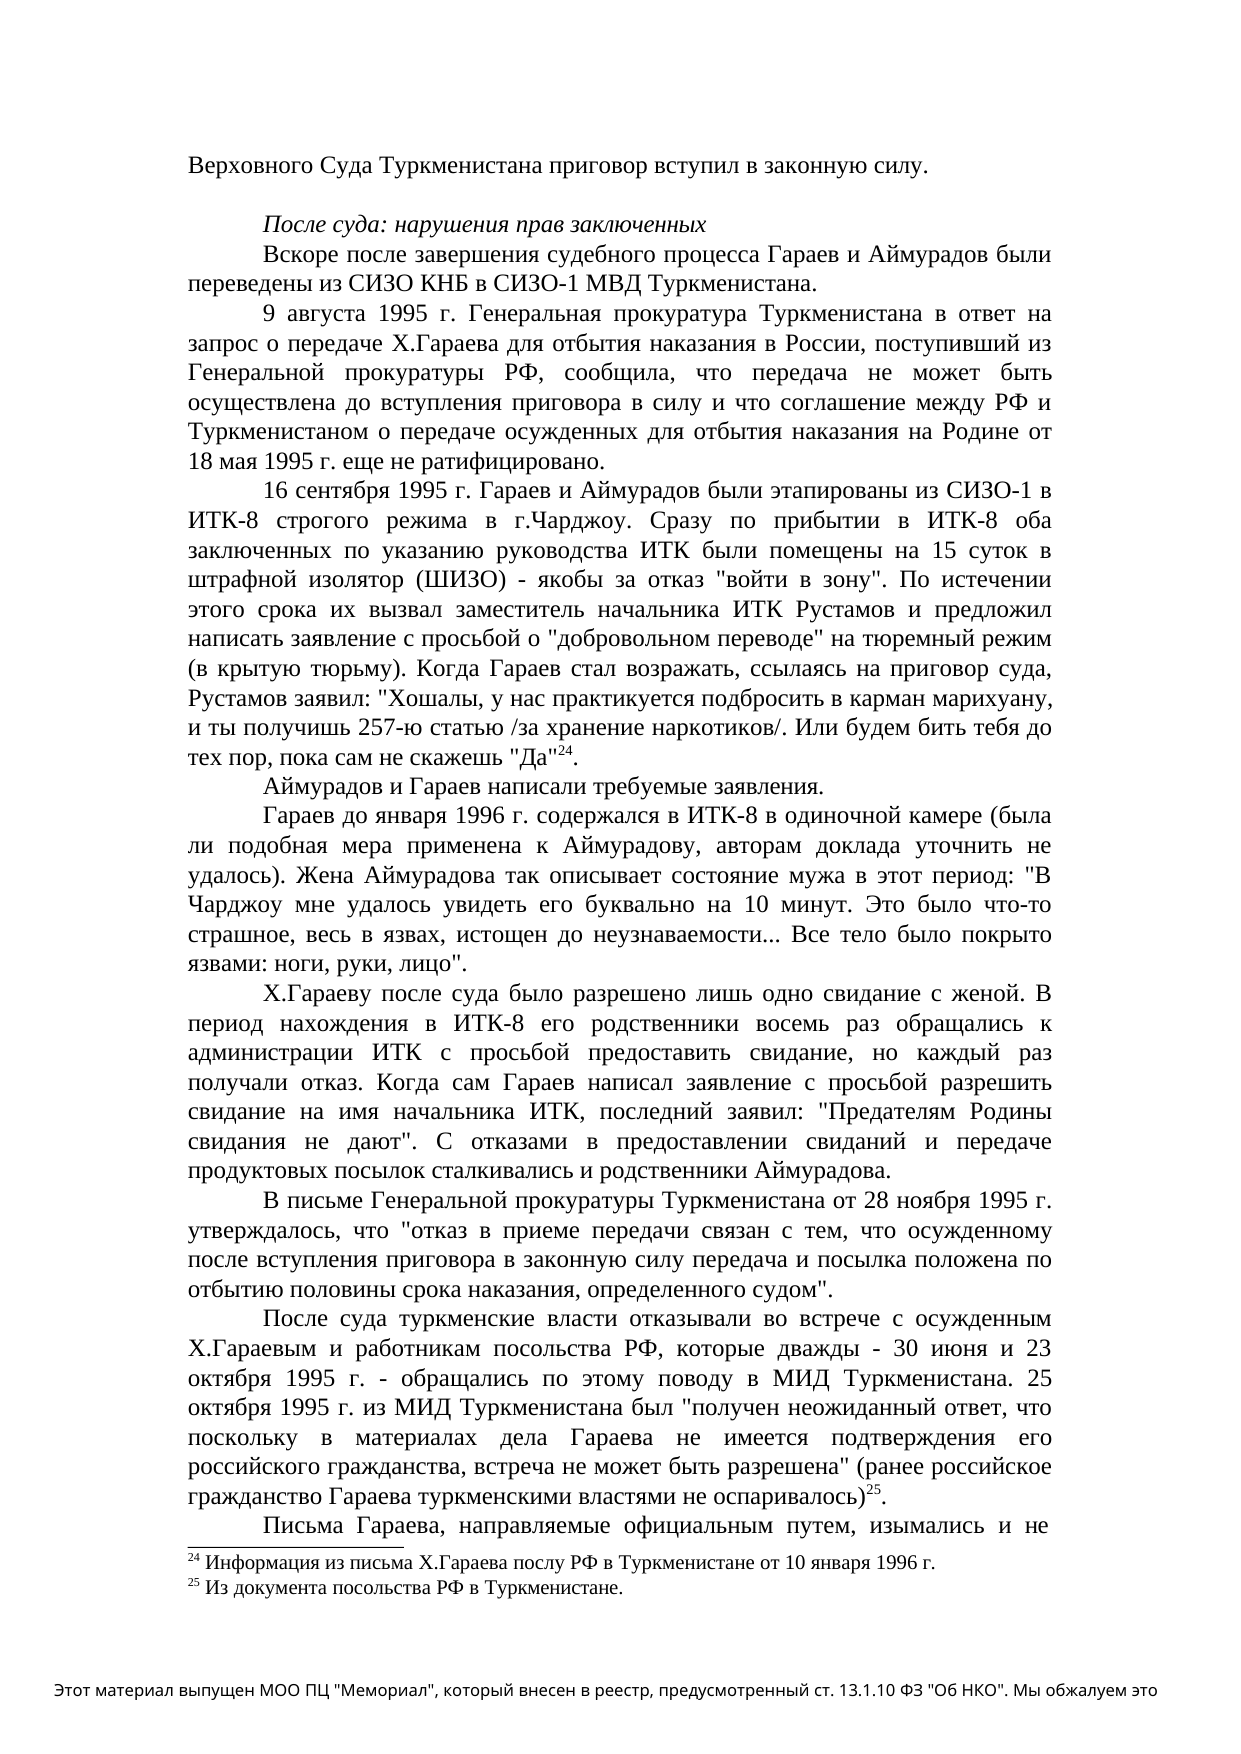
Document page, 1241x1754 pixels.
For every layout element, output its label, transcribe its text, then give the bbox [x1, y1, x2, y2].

text После суда: нарушения прав заключенных [263, 209, 1063, 238]
text 16 сентября 1995 г. Гараев и Аймурадов были этапированы из СИЗО-1 в ИТК-8 строгого режима в г.Чарджоу. Сразу по прибытии в ИТК-8 оба заключенных по указанию руководства ИТК были помещены на 15 суток в штрафной изолятор (ШИЗО) - якобы за отказ "войти в зону". По истечении этого срока их вызвал заместитель начальника ИТК Рустамов и предложил написать заявление с просьбой о "добровольном переводе" на тюремный режим (в крытую тюрьму). Когда Гараев стал возражать, ссылаясь на приговор суда, Рустамов заявил: "Хошалы, у нас практикуется подбросить в карман марихуану, и ты получишь 257-ю статью /за хранение наркотиков/. Или будем бить тебя до тех пор, пока сам не скажешь "Да"24. [188, 476, 1053, 771]
text Верховного Суда Туркменистана приговор вступил в законную силу. [188, 150, 1063, 179]
text Гараев до января 1996 г. содержался в ИТК-8 в одиночной камере (была ли подобная мера применена к Аймурадову, авторам доклада уточнить не удалось). Жена Аймурадова так описывает состояние мужа в этот период: "В Чарджоу мне удалось увидеть его буквально на 10 минут. Это было что-то страшное, весь в язвах, истощен до неузнаваемости... Все тело было покрыто язвами: ноги, руки, лицо". [188, 801, 1053, 977]
text Аймурадов и Гараев написали требуемые заявления. [263, 771, 1063, 800]
text Х.Гараеву после суда было разрешено лишь одно свидание с женой. В период нахождения в ИТК-8 его родственники восемь раз обращались к администрации ИТК с просьбой предоставить свидание, но каждый раз получали отказ. Когда сам Гараев написал заявление с просьбой разрешить свидание на имя начальника ИТК, последний заявил: "Предателям Родины свидания не дают". С отказами в предоставлении свиданий и передаче продуктовых посылок сталкивались и родственники Аймурадова. [188, 978, 1053, 1184]
text Письма Гараева, направляемые официальным путем, изымались и не [263, 1511, 1063, 1539]
text После суда туркменские власти отказывали во встрече с осужденным Х.Гараевым и работникам посольства РФ, которые дважды - 30 июня и 23 октября 1995 г. - обращались по этому поводу в МИД Туркменистана. 25 октября 1995 г. из МИД Туркменистана был "получен неожиданный ответ, что поскольку в материалах дела Гараева не имеется подтверждения его российского гражданства, встреча не может быть разрешена" (ранее российское гражданство Гараева туркменскими властями не оспаривалось)25. [188, 1303, 1053, 1510]
text 9 августа 1995 г. Генеральная прокуратура Туркменистана в ответ на запрос о передаче Х.Гараева для отбытия наказания в России, поступивший из Генеральной прокуратуры РФ, сообщила, что передача не может быть осуществлена до вступления приговора в силу и что соглашение между РФ и Туркменистаном о передаче осужденных для отбытия наказания на Родине от 18 мая 1995 г. еще не ратифицировано. [188, 298, 1053, 475]
text В письме Генеральной прокуратуры Туркменистана от 28 ноября 1995 г. утверждалось, что "отказ в приеме передачи связан с тем, что осужденному после вступления приговора в законную силу передача и посылка положена по отбытию половины срока наказания, определенного судом". [188, 1185, 1053, 1303]
text 25 Из документа посольства РФ в Туркменистане. [188, 1575, 1063, 1599]
text Вскоре после завершения судебного процесса Гараев и Аймурадов были переведены из СИЗО КНБ в СИЗО-1 МВД Туркменистана. [188, 239, 1052, 297]
text 24 Информация из письма Х.Гараева послу РФ в Туркменистане от 10 января 1996 г. [188, 1550, 1063, 1574]
